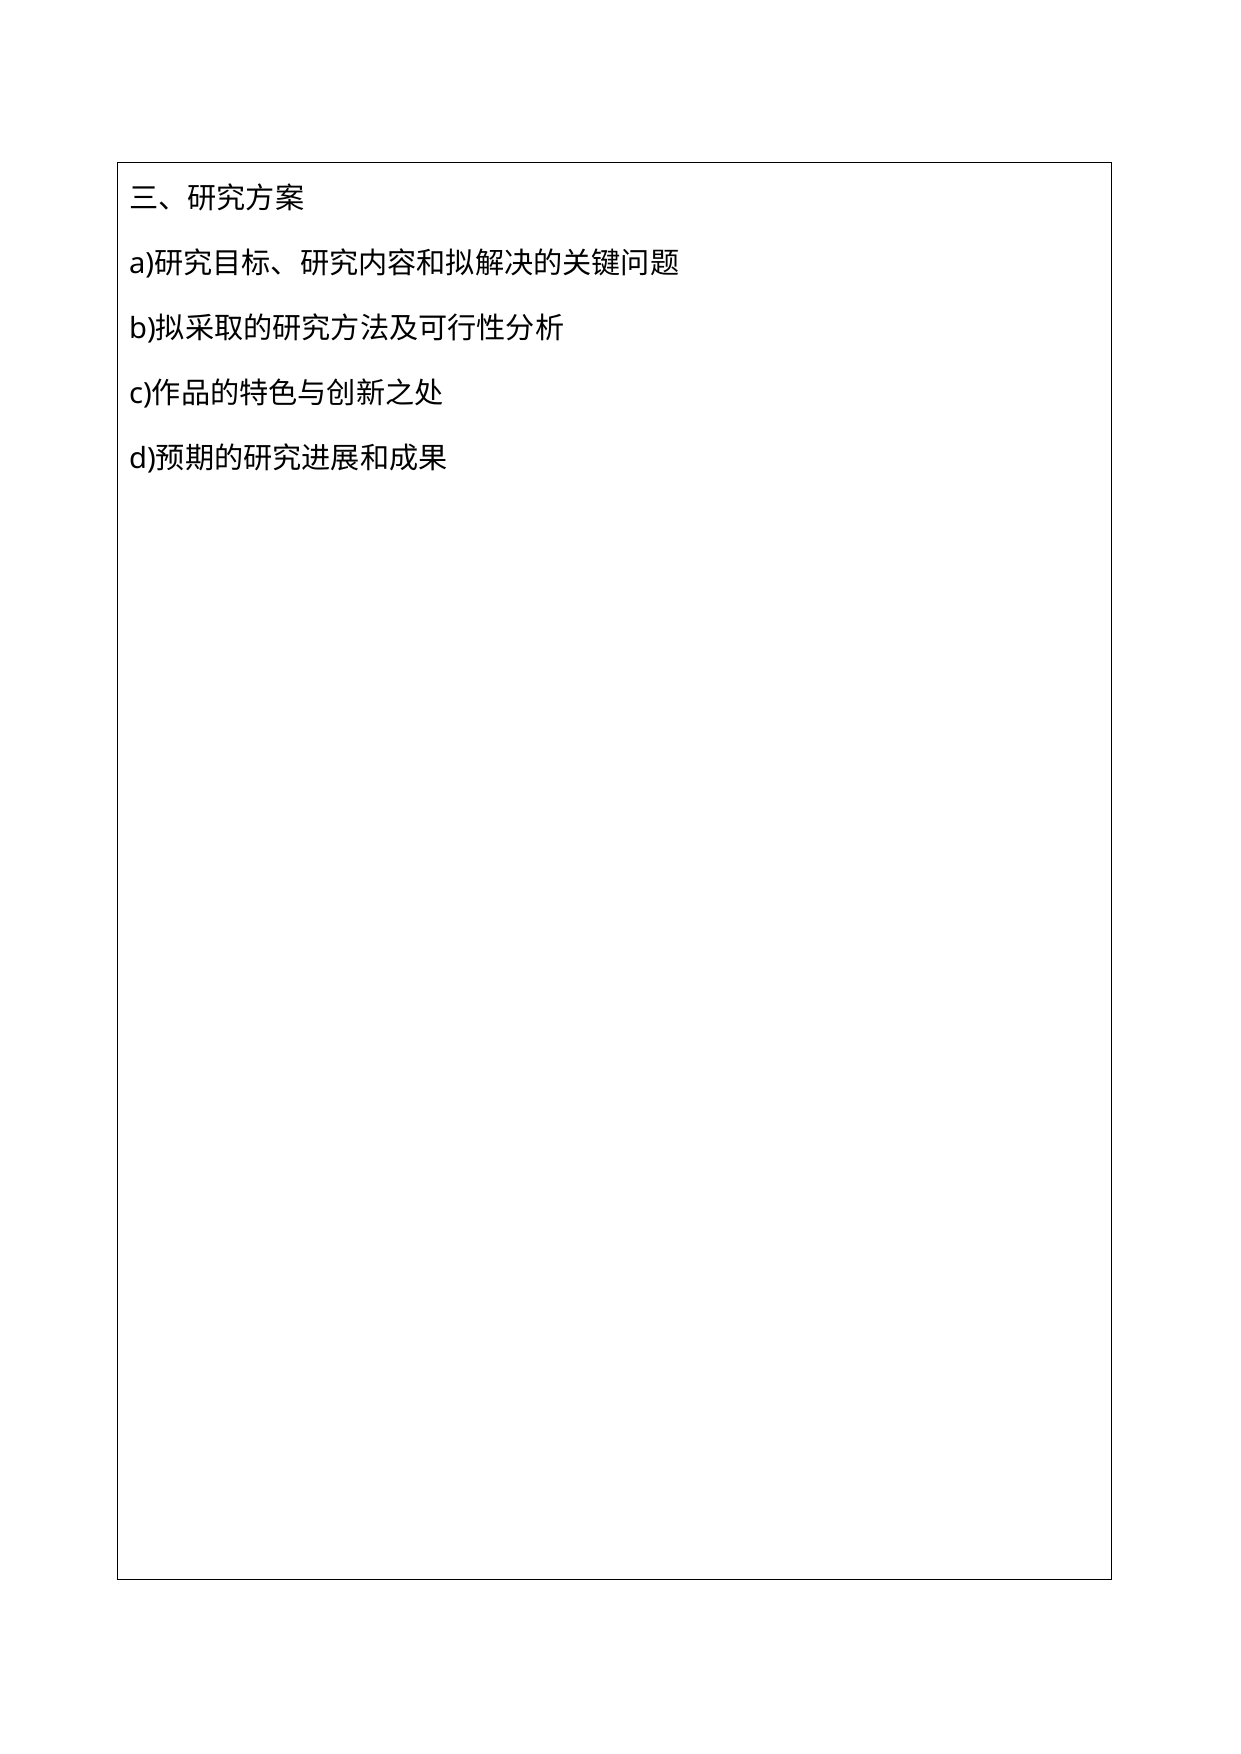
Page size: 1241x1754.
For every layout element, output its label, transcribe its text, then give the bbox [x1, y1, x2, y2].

table_cell 三、研究方案 a)研究目标、研究内容和拟解决的关键问题 b)拟采取的研究方法及可行性分析 c)作品的特色与创新之处 d)预期的研究进展和成果 [118, 163, 1111, 1579]
